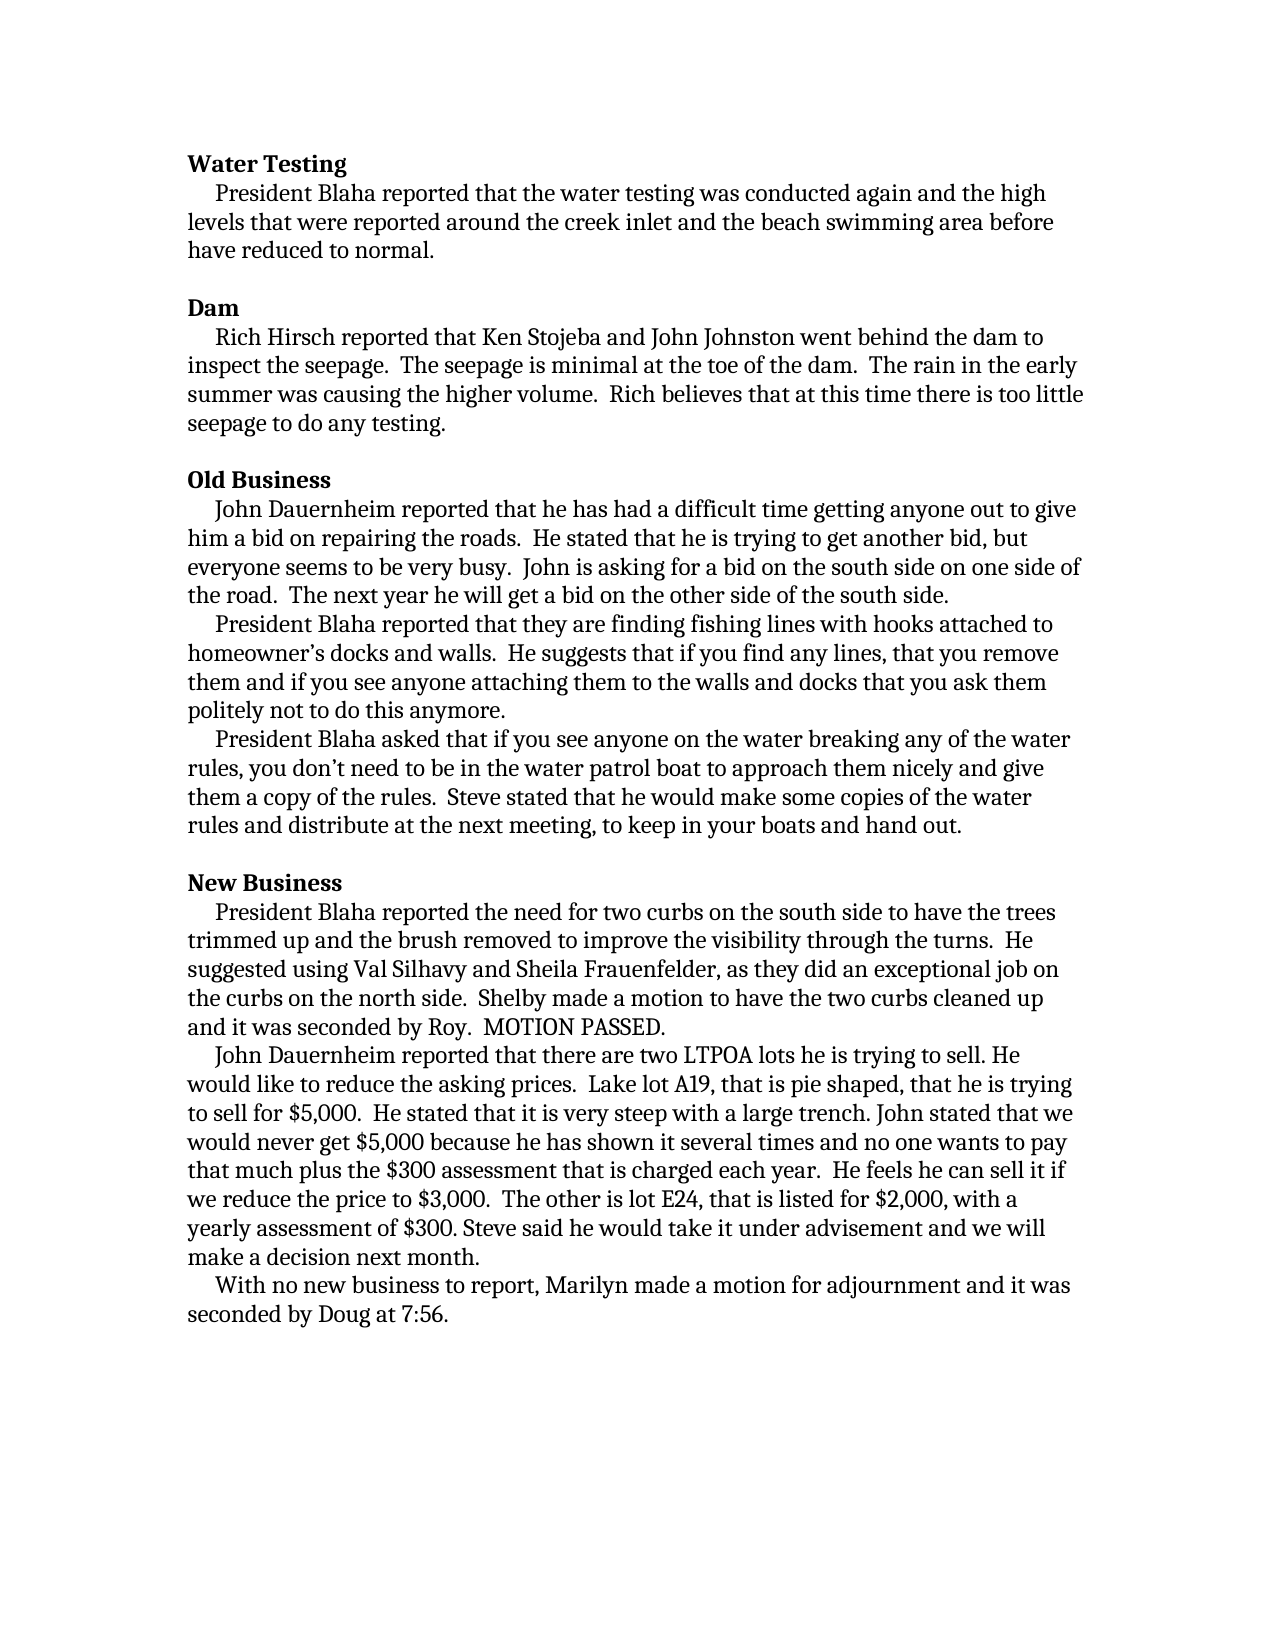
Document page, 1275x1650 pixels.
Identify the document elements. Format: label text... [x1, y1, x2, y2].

text With no new business to report, Marilyn made a motion for adjournment and it was seconded by Doug at 7:56. [187, 1271, 1087, 1329]
text Dam [187, 294, 1087, 322]
text President Blaha reported that the water testing was conducted again and the high levels that were reported around the creek inlet and the beach swimming area before have reduced to normal. [187, 179, 1087, 265]
text Old Business [187, 466, 1087, 495]
text President Blaha asked that if you see anyone on the water breaking any of the water rules, you don’t need to be in the water patrol boat to approach them nicely and give them a copy of the rules. Steve stated that he would make some copies of the water rules and distribute at the next meeting, to keep in your boats and hand out. [187, 725, 1087, 840]
text President Blaha reported the need for two curbs on the south side to have the trees trimmed up and the brush removed to improve the visibility through the turns. He suggested using Val Silhavy and Sheila Frauenfelder, as they did an exceptional job on the curbs on the north side. Shelby made a motion to have the two curbs cleaned up and it was seconded by Roy. MOTION PASSED. [187, 897, 1087, 1041]
text Rich Hirsch reported that Ken Stojeba and John Johnston went behind the dam to inspect the seepage. The seepage is minimal at the toe of the dam. The rain in the early summer was causing the higher volume. Rich believes that at this time there is too little seepage to do any testing. [187, 322, 1087, 437]
text John Dauernheim reported that there are two LTPOA lots he is trying to sell. He would like to reduce the asking prices. Lake lot A19, that is pie shaped, that he is trying to sell for $5,000. He stated that it is very steep with a large trench. John stated that we would never get $5,000 because he has shown it several times and no one wants to pay that much plus the $300 assessment that is charged each year. He feels he can sell it if we reduce the price to $3,000. The other is lot E24, that is listed for $2,000, with a yearly assessment of $300. Steve said he would take it under advisement and we will make a decision next month. [187, 1041, 1087, 1271]
text President Blaha reported that they are finding fishing lines with hooks attached to homeowner’s docks and walls. He suggests that if you find any lines, that you remove them and if you see anyone attaching them to the walls and docks that you ask them politely not to do this anymore. [187, 610, 1087, 725]
text Water Testing [187, 150, 1087, 179]
text John Dauernheim reported that he has had a difficult time getting anyone out to give him a bid on repairing the roads. He stated that he is trying to get another bid, but everyone seems to be very busy. John is asking for a bid on the south side on one side of the road. The next year he will get a bid on the other side of the south side. [187, 495, 1087, 610]
text New Business [187, 869, 1087, 897]
